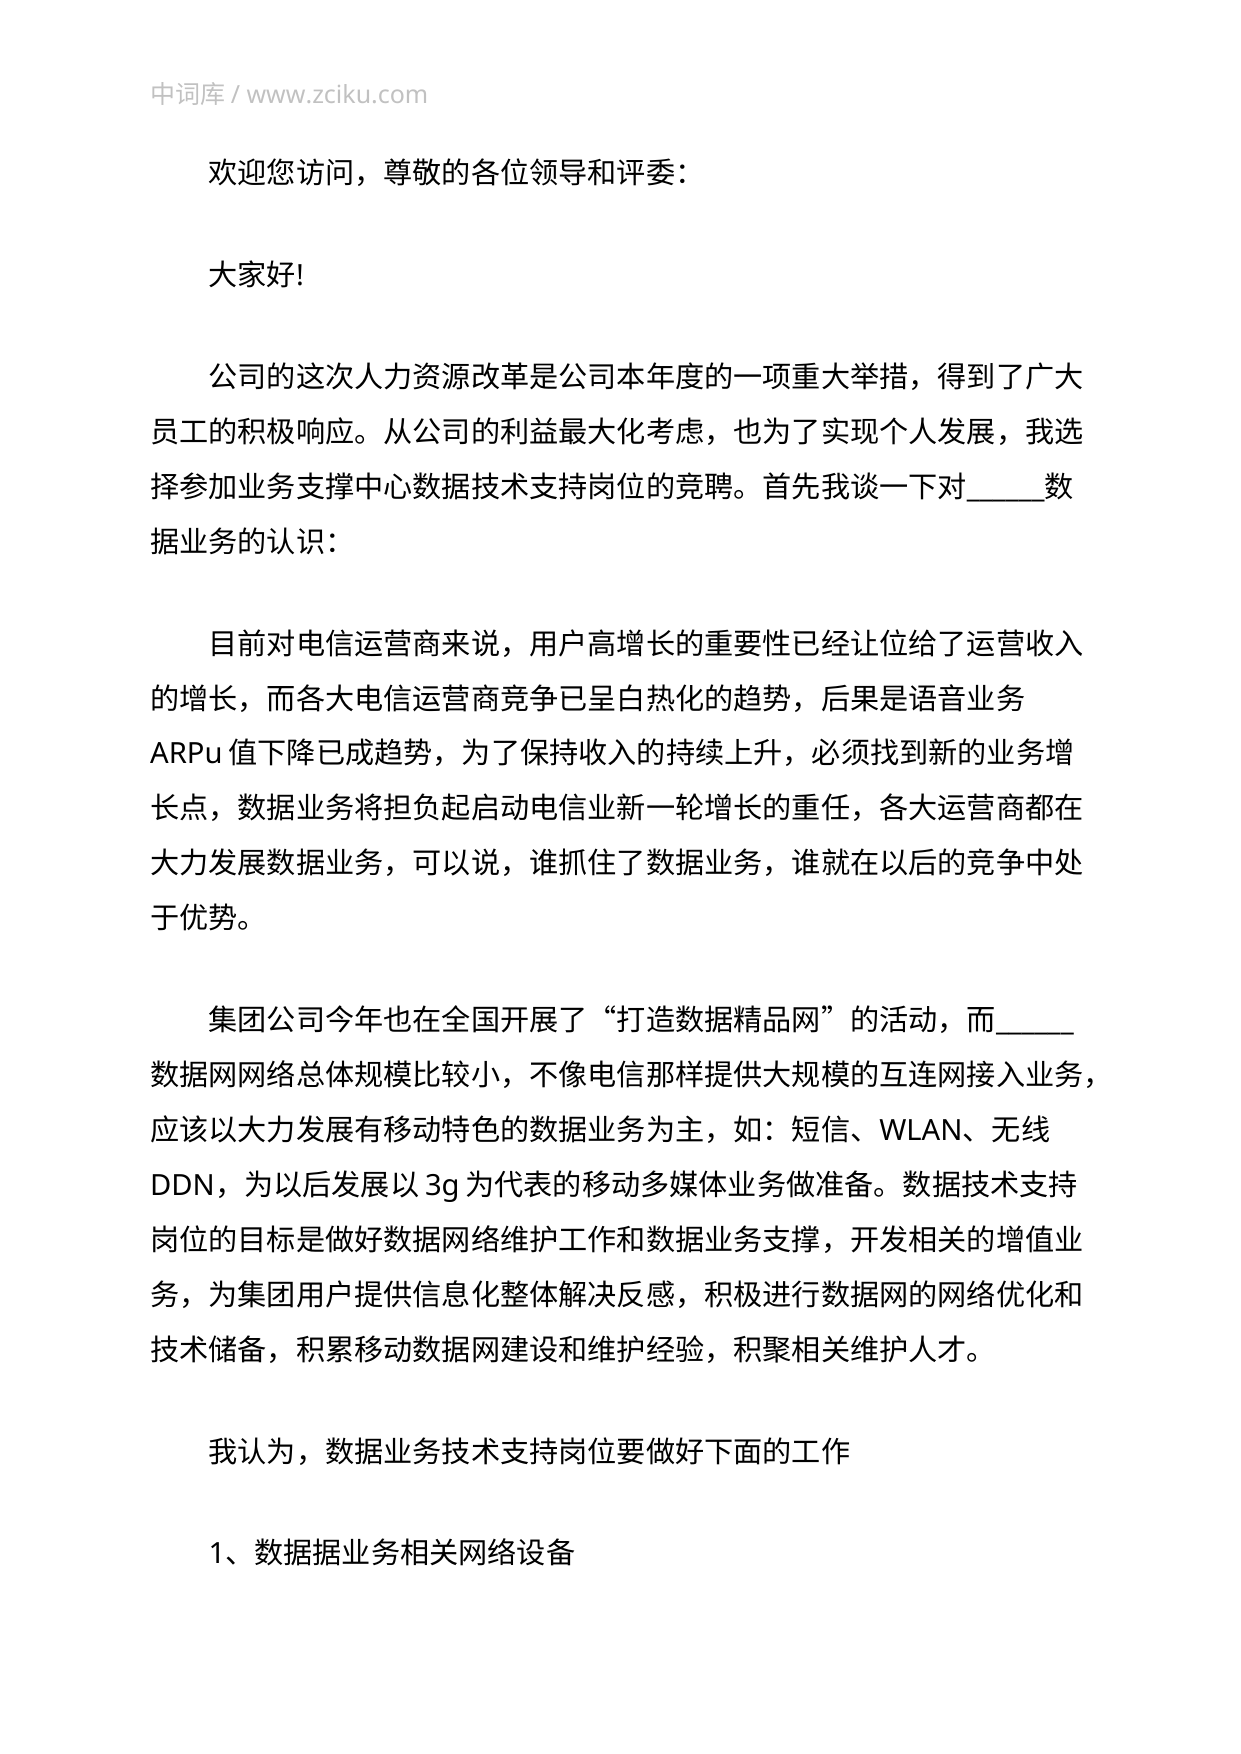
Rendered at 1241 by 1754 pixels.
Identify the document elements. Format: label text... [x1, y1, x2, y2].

text 我认为，数据业务技术支持岗位要做好下面的工作 [150, 1428, 1090, 1470]
text 目前对电信运营商来说，用户高增长的重要性已经让位给了运营收入的增长，而各大电信运营商竞争已呈白热化的趋势，后果是语音业务ARPu值下降已成趋势，为了保持收入的持续上升，必须找到新的业务增长点，数据业务将担负起启动电信业新一轮增长的重任，各大运营商都在大力发展数据业务，可以说，谁抓住了数据业务，谁就在以后的竞争中处于优势。 [150, 620, 1090, 937]
text 集团公司今年也在全国开展了“打造数据精品网”的活动，而______数据网网络总体规模比较小，不像电信那样提供大规模的互连网接入业务，应该以大力发展有移动特色的数据业务为主，如：短信、WLAN、无线DDN，为以后发展以3g为代表的移动多媒体业务做准备。数据技术支持岗位的目标是做好数据网络维护工作和数据业务支撑，开发相关的增值业务，为集团用户提供信息化整体解决反感，积极进行数据网的网络优化和技术储备，积累移动数据网建设和维护经验，积聚相关维护人才。 [150, 997, 1090, 1369]
text 公司的这次人力资源改革是公司本年度的一项重大举措，得到了广大员工的积极响应。从公司的利益最大化考虑，也为了实现个人发展，我选择参加业务支撑中心数据技术支持岗位的竞聘。首先我谈一下对______数据业务的认识： [150, 354, 1090, 561]
text 大家好! [150, 252, 1090, 294]
text 1、数据据业务相关网络设备 [150, 1530, 1090, 1572]
text 欢迎您访问，尊敬的各位领导和评委： [150, 150, 1090, 192]
